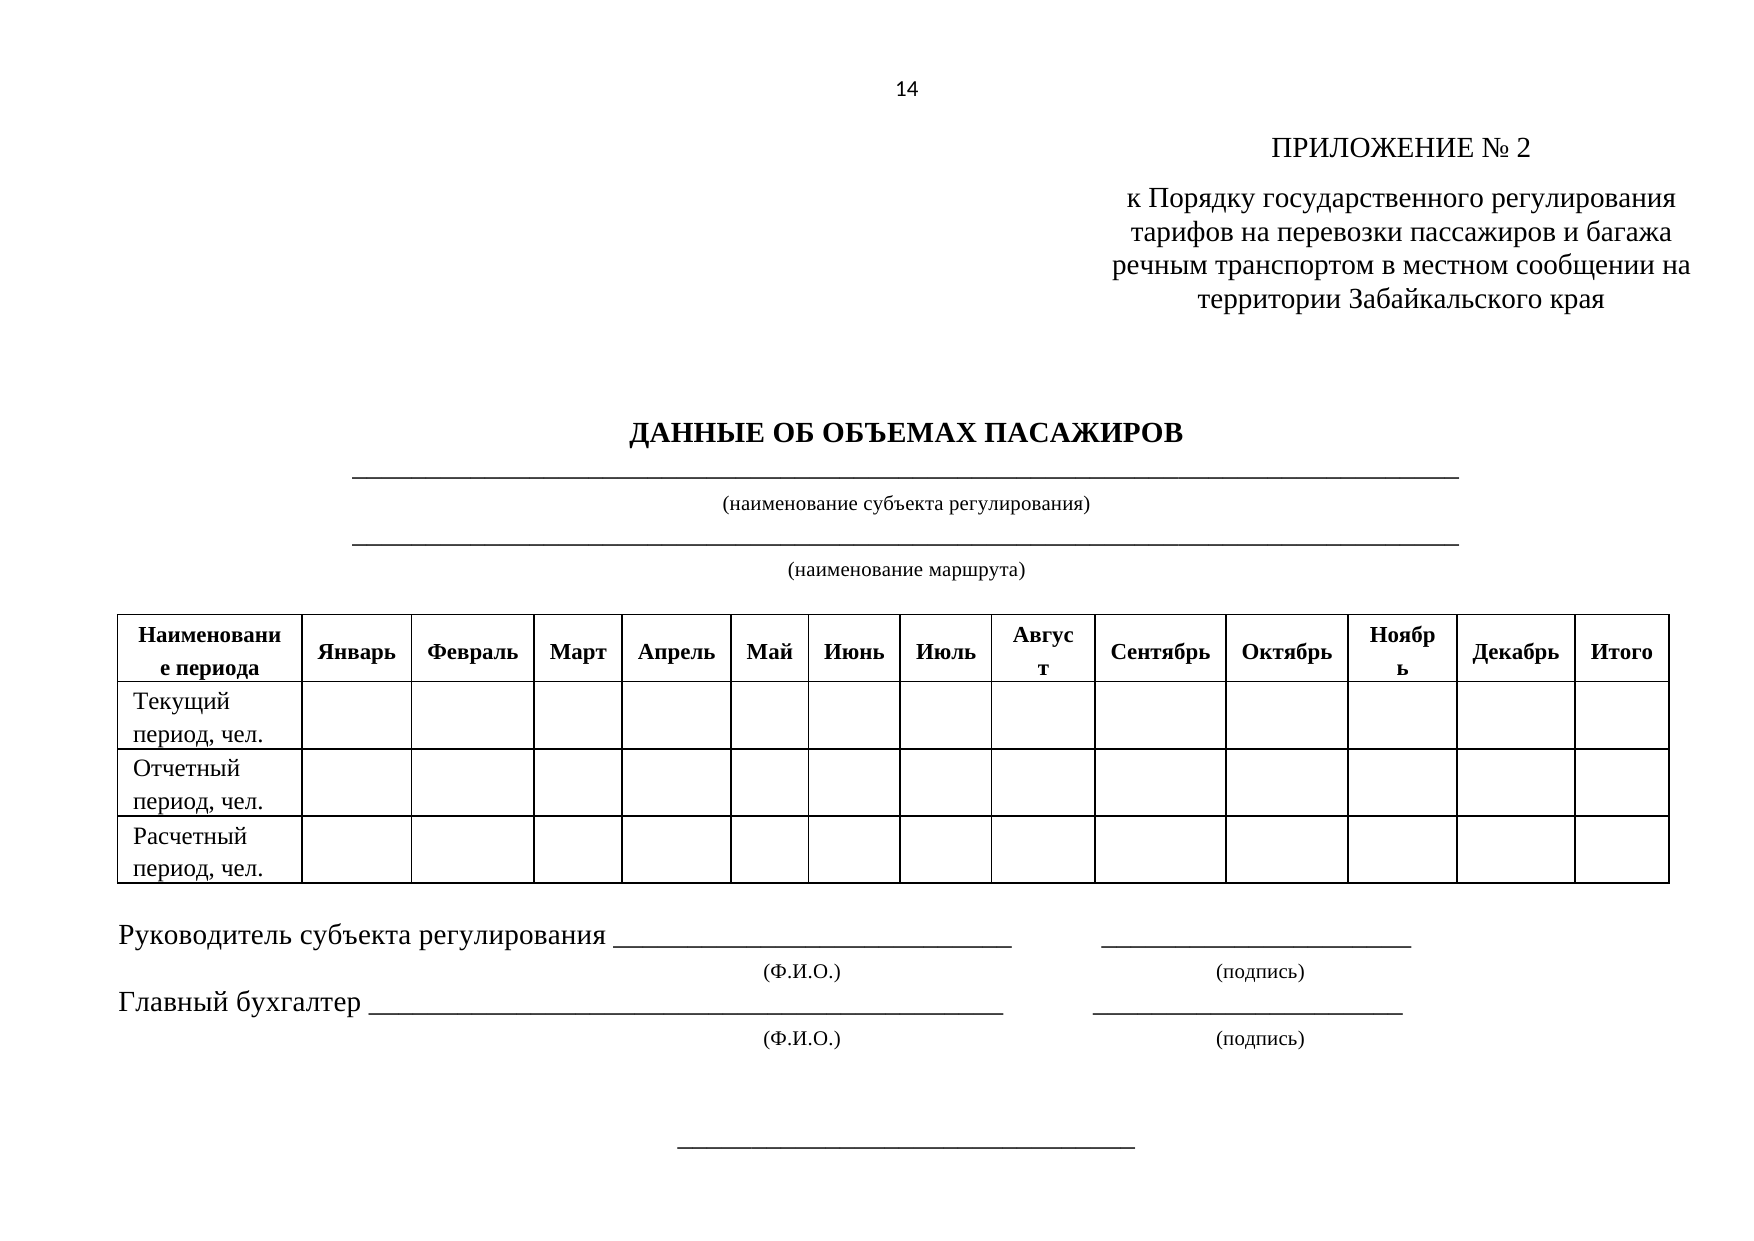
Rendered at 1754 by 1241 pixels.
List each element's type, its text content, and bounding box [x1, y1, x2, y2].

table_cell [535, 750, 621, 815]
table_cell [1349, 682, 1456, 748]
text (наименование маршрута) [118, 548, 1695, 581]
table_cell [1458, 682, 1574, 748]
table_cell [412, 817, 533, 882]
text (Ф.И.О.) (подпись) [118, 951, 1695, 984]
table_header Сентябрь [1096, 615, 1225, 681]
table_cell Текущий период, чел. [118, 682, 301, 748]
table_cell [1227, 817, 1347, 882]
table_header Август [992, 615, 1094, 681]
table_cell [901, 750, 991, 815]
table_cell [303, 817, 411, 882]
table_header Наименование периода [118, 615, 301, 681]
table_cell [1227, 750, 1347, 815]
table_header Февраль [412, 615, 533, 681]
table_cell [623, 817, 730, 882]
table_cell [535, 817, 621, 882]
table_cell [901, 817, 991, 882]
table_cell [1458, 750, 1574, 815]
table_cell [901, 682, 991, 748]
table_cell [992, 817, 1094, 882]
table_cell [732, 817, 808, 882]
table_cell [412, 750, 533, 815]
table_cell [1227, 682, 1347, 748]
text ___________________________________________________________________________ [118, 515, 1695, 548]
table_cell [809, 682, 899, 748]
table_header Март [535, 615, 621, 681]
table_cell [1349, 750, 1456, 815]
table_cell [1576, 750, 1668, 815]
text (наименование субъекта регулирования) [118, 482, 1695, 515]
table_cell [1096, 817, 1225, 882]
table_header Июль [901, 615, 991, 681]
text ПРИЛОЖЕНИЕ № 2 [1107, 130, 1695, 163]
text к Порядку государственного регулирования тарифов на перевозки пассажиров и багажа речным транспортом в местном сообщении на территории Забайкальского края [1107, 180, 1695, 314]
table_cell [1576, 817, 1668, 882]
table_cell [303, 682, 411, 748]
table_header Ноябрь [1349, 615, 1456, 681]
table_cell [1096, 682, 1225, 748]
table_header Май [732, 615, 808, 681]
table_header Итого [1576, 615, 1668, 681]
text Главный бухгалтер ___________________________________________ _____________________ [118, 984, 1695, 1018]
text ДАННЫЕ ОБ ОБЪЕМАХ ПАСАЖИРОВ [118, 381, 1695, 448]
table_cell [412, 682, 533, 748]
table_cell [992, 750, 1094, 815]
table_cell [623, 750, 730, 815]
table_header Апрель [623, 615, 730, 681]
table_cell Отчетный период, чел. [118, 750, 301, 815]
table_cell [1576, 682, 1668, 748]
table_cell [303, 750, 411, 815]
table_cell [1096, 750, 1225, 815]
table_header Июнь [809, 615, 899, 681]
text Руководитель субъекта регулирования ___________________________ _____________________ [118, 917, 1695, 951]
table_cell [1349, 817, 1456, 882]
table_header Декабрь [1458, 615, 1574, 681]
table_cell [992, 682, 1094, 748]
text _______________________________ [118, 1118, 1695, 1151]
table_cell [535, 682, 621, 748]
table_cell Расчетный период, чел. [118, 817, 301, 882]
table_cell [809, 750, 899, 815]
table_cell [732, 750, 808, 815]
table_cell [732, 682, 808, 748]
table_header Октябрь [1227, 615, 1347, 681]
table_header Январь [303, 615, 411, 681]
table_cell [623, 682, 730, 748]
text ___________________________________________________________________________ [118, 448, 1695, 482]
table_cell [1458, 817, 1574, 882]
table_cell [809, 817, 899, 882]
text (Ф.И.О.) (подпись) [118, 1018, 1695, 1084]
